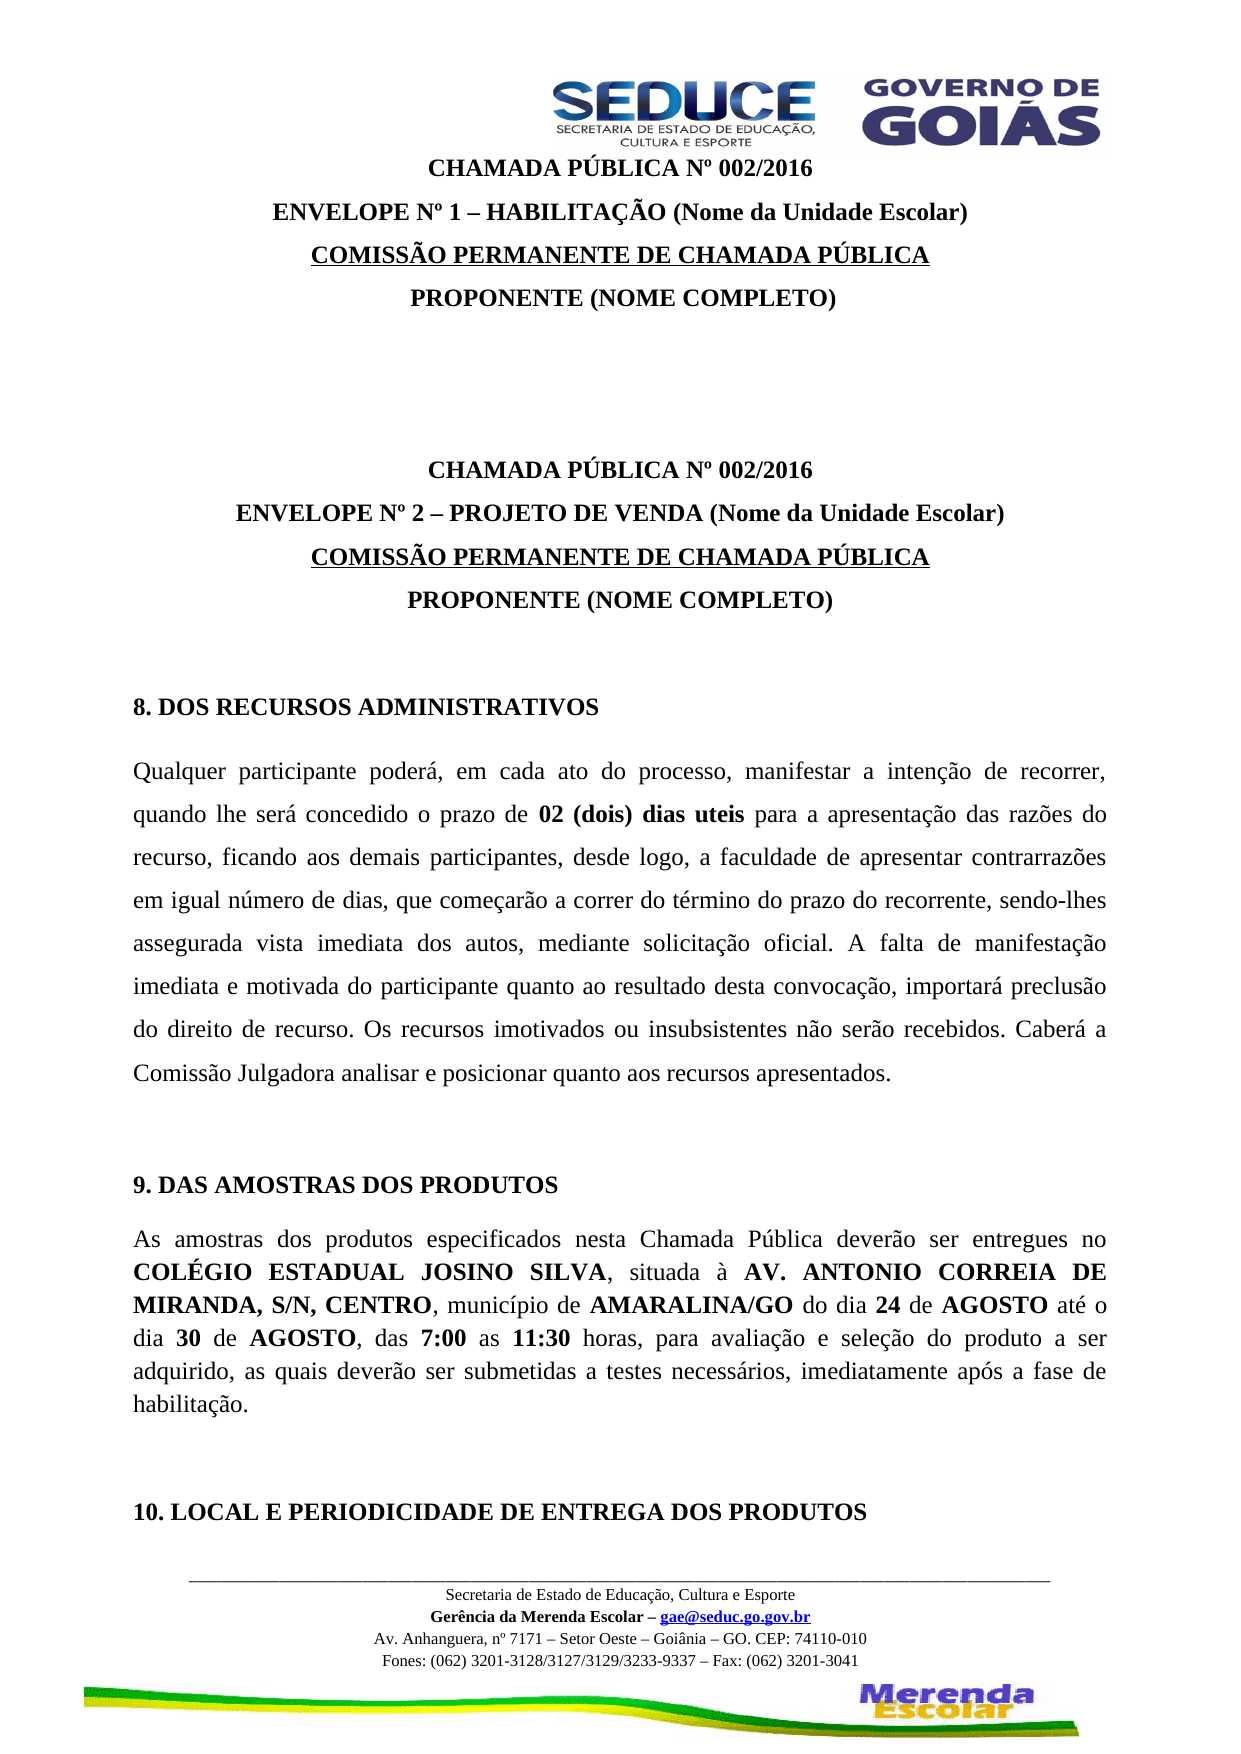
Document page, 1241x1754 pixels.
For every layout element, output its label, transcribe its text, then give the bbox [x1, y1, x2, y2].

text 8. DOS RECURSOS ADMINISTRATIVOS [133, 692, 1107, 721]
text 10. LOCAL E PERIODICIDADE DE ENTREGA DOS PRODUTOS [133, 1497, 1103, 1526]
text PROPONENTE (NOME COMPLETO) [133, 585, 1107, 613]
text COMISSÃO PERMANENTE DE CHAMADA PÚBLICA [133, 240, 1107, 268]
text 9. DAS AMOSTRAS DOS PRODUTOS [133, 1170, 1013, 1199]
picture [552, 73, 1108, 154]
text CHAMADA PÚBLICA Nº 002/2016 [133, 455, 1107, 484]
text As amostras dos produtos especificados nesta Chamada Pública deverão ser entregues no COLÉGIO ESTADUAL JOSINO SILVA, situada à AV. ANTONIO CORREIA DE MIRANDA, S/N, CENTRO, município de AMARALINA/GO do dia 24 de AGOSTO até o dia 30 de AGOSTO, das 7:00 as 11:30 horas, para avaliação e seleção do produto a ser adquirido, as quais deverão ser submetidas a testes necessários, imediatamente após a fase de habilitação. [133, 1224, 1107, 1418]
text COMISSÃO PERMANENTE DE CHAMADA PÚBLICA [133, 542, 1107, 570]
text PROPONENTE (NOME COMPLETO) [133, 283, 1107, 312]
text CHAMADA PÚBLICA Nº 002/2016 [133, 153, 1107, 182]
text ENVELOPE Nº 2 – PROJETO DE VENDA (Nome da Unidade Escolar) [133, 498, 1107, 527]
text Qualquer participante poderá, em cada ato do processo, manifestar a intenção de recorrer, quando lhe será concedido o prazo de 02 (dois) dias uteis para a apresentação das razões do recurso, ficando aos demais participantes, desde logo, a faculdade de apresentar contrarrazões em igual número de dias, que começarão a correr do término do prazo do recorrente, sendo-lhes assegurada vista imediata dos autos, mediante solicitação oficial. A falta de manifestação imediata e motivada do participante quanto ao resultado desta convocação, importará preclusão do direito de recurso. Os recursos imotivados ou insubsistentes não serão recebidos. Caberá a Comissão Julgadora analisar e posicionar quanto aos recursos apresentados. [133, 756, 1107, 1086]
text ENVELOPE Nº 1 – HABILITAÇÃO (Nome da Unidade Escolar) [133, 197, 1107, 225]
